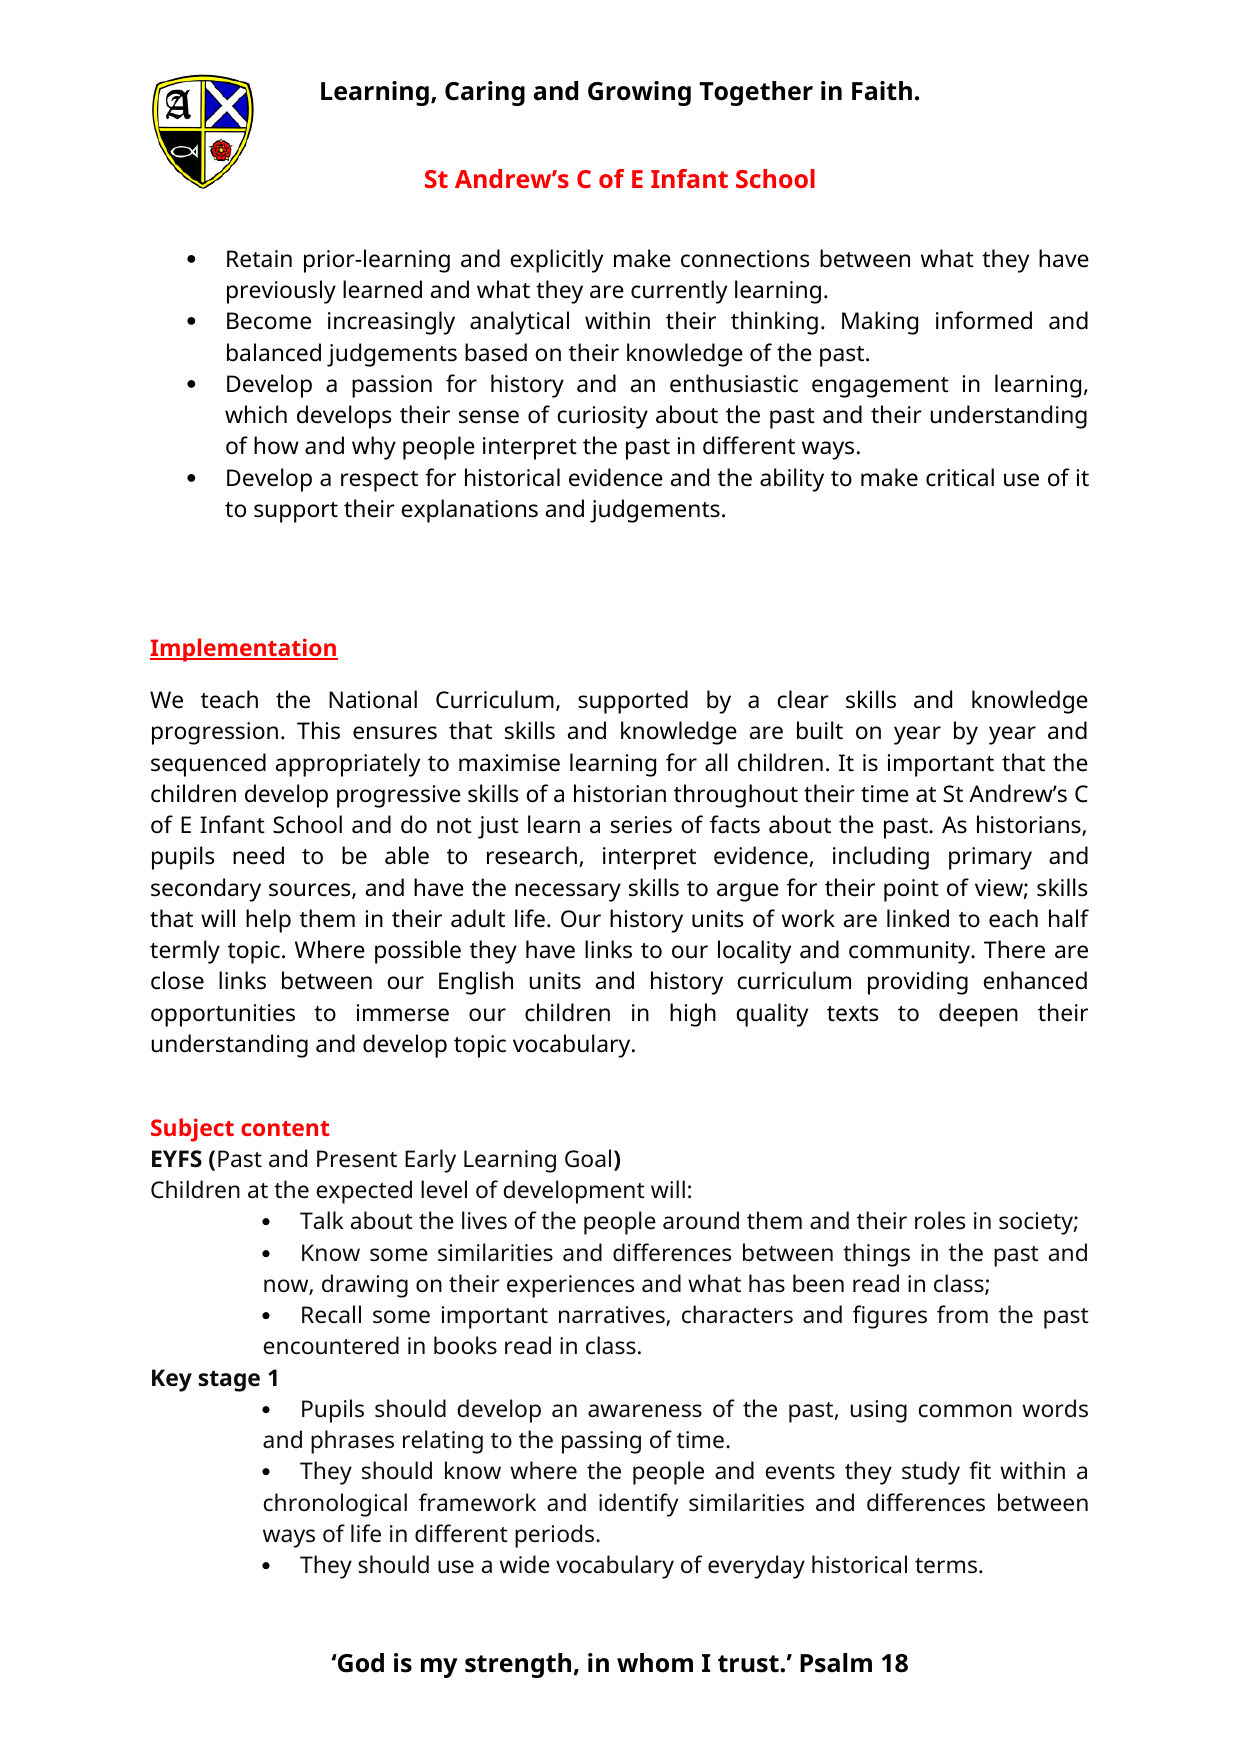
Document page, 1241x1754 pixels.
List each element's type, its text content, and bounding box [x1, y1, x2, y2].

text We teach the National Curriculum, supported by a clear skills and knowledge progression. This ensures that skills and knowledge are built on year by year and sequenced appropriately to maximise learning for all children. It is important that the children develop progressive skills of a historian throughout their time at St Andrew’s C of E Infant School and do not just learn a series of facts about the past. As historians, pupils need to be able to research, interpret evidence, including primary and secondary sources, and have the necessary skills to argue for their point of view; skills that will help them in their adult life. Our history units of work are linked to each half termly topic. Where possible they have links to our locality and community. There are close links between our English units and history curriculum providing enhanced opportunities to immerse our children in high quality texts to deepen their understanding and develop topic vocabulary. [150, 684, 1090, 1059]
list Recall some important narratives, characters and figures from the past encountered in books read in class. [262, 1299, 1090, 1361]
list Know some similarities and differences between things in the past and now, drawing on their experiences and what has been read in class; [262, 1236, 1090, 1299]
list Talk about the lives of the people around them and their roles in society; [262, 1205, 1090, 1236]
list Develop a passion for history and an enthusiastic engagement in learning, which develops their sense of curiosity about the past and their understanding of how and why people interpret the past in different ways. [187, 368, 1090, 461]
list Become increasingly analytical within their thinking. Making informed and balanced judgements based on their knowledge of the past. [187, 305, 1090, 368]
text Implementation [150, 631, 1090, 663]
text Children at the expected level of development will: [150, 1174, 1090, 1205]
list Retain prior-learning and explicitly make connections between what they have previously learned and what they are currently learning. [187, 243, 1090, 305]
text Subject content [150, 1111, 1090, 1143]
list Pupils should develop an awareness of the past, using common words and phrases relating to the passing of time. [262, 1393, 1090, 1455]
list Develop a respect for historical evidence and the ability to make critical use of it to support their explanations and judgements. [187, 461, 1090, 524]
picture [150, 73, 255, 189]
text Key stage 1 [150, 1361, 1090, 1393]
list They should use a wide vocabulary of everyday historical terms. [262, 1549, 1090, 1580]
text EYFS (Past and Present Early Learning Goal) [150, 1143, 1090, 1174]
list They should know where the people and events they study fit within a chronological framework and identify similarities and differences between ways of life in different periods. [262, 1455, 1090, 1549]
